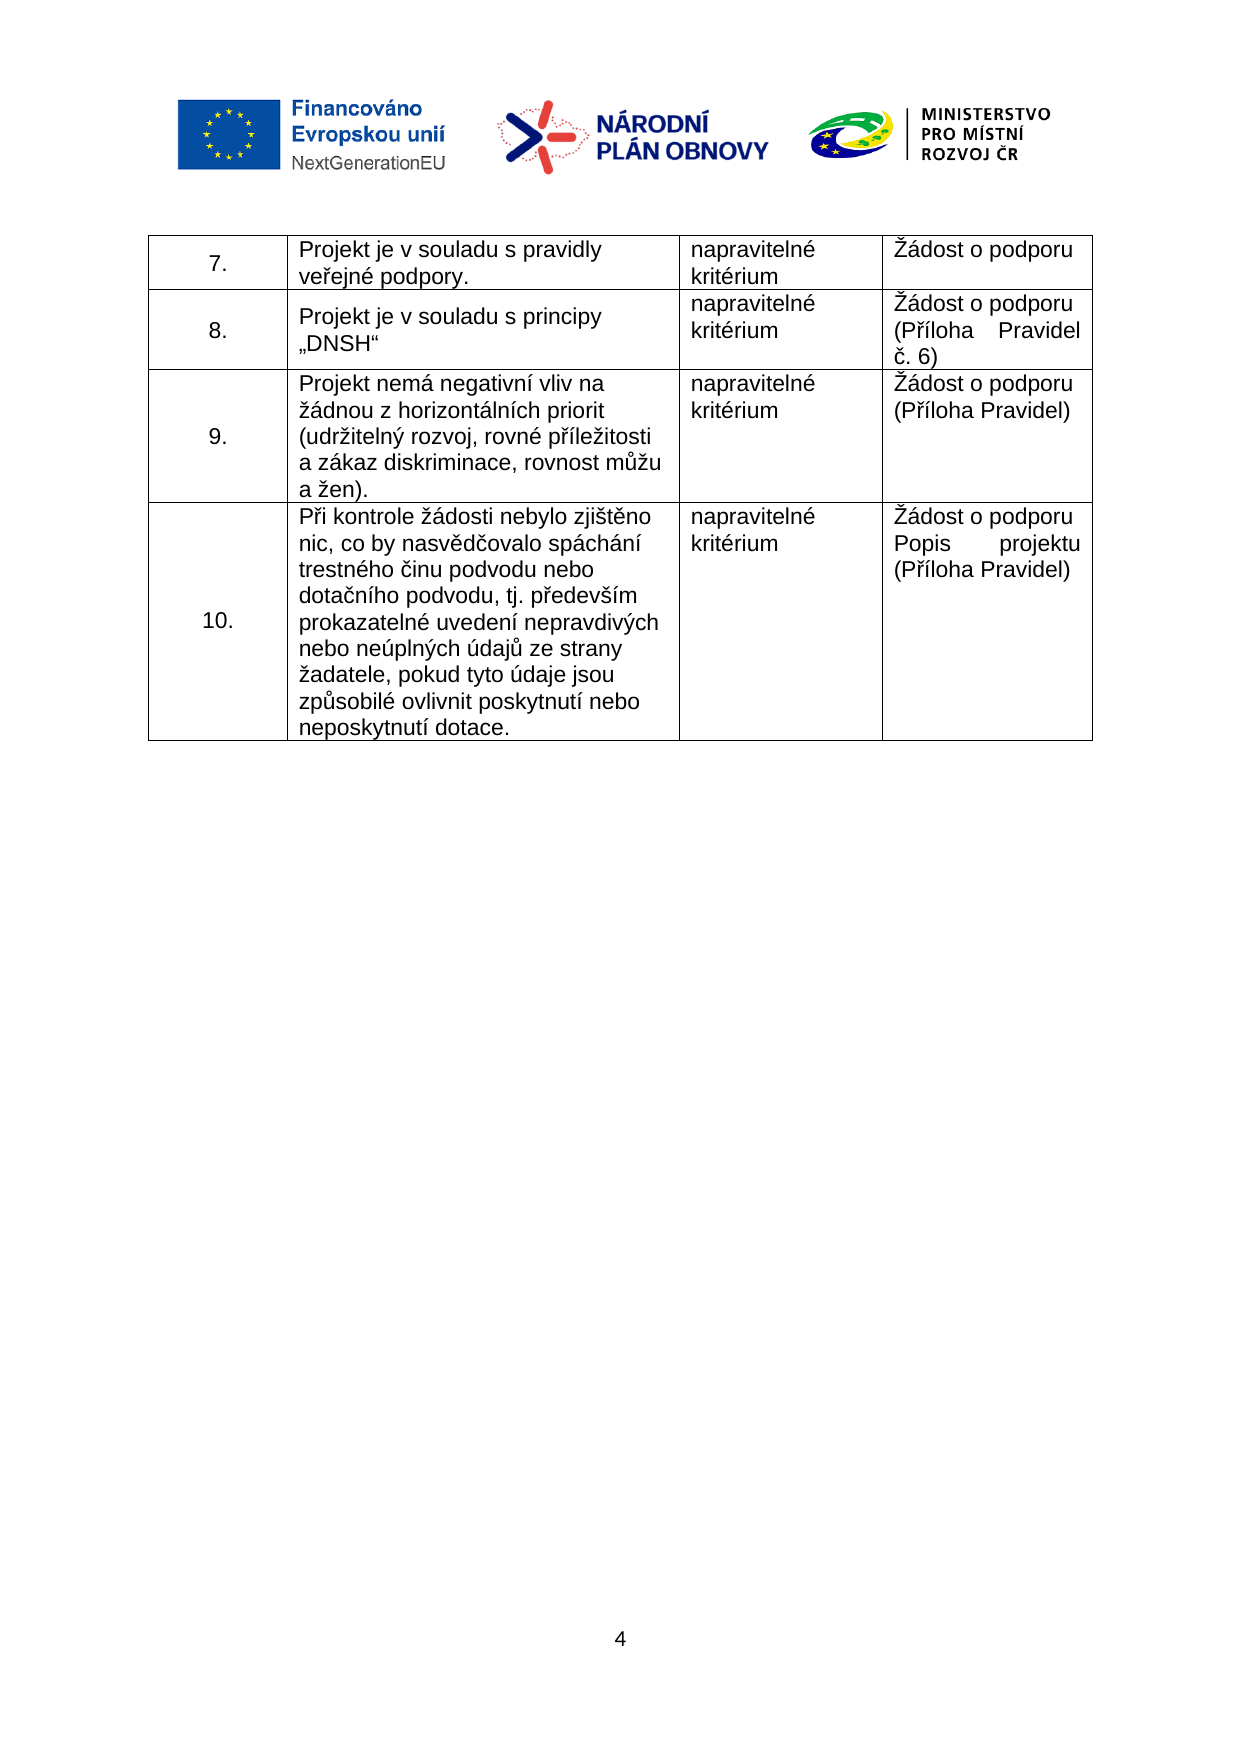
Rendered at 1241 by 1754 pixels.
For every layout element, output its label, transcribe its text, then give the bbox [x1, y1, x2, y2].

table_cell Projekt je v souladu s principy „DNSH“ [288, 290, 679, 369]
table_cell napravitelné kritérium [680, 503, 882, 740]
table_cell Žádost o podporu [883, 236, 1092, 289]
table_cell Projekt nemá negativní vliv na žádnou z horizontálních priorit (udržitelný rozvoj, rovné příležitosti a zákaz diskriminace, rovnost můžu a žen). [288, 370, 679, 502]
table_cell 9. [149, 370, 287, 502]
table_cell Žádost o podporu (Příloha Pravidel č. 6) [883, 290, 1092, 369]
table_cell 7. [149, 236, 287, 289]
table_cell 8. [149, 290, 287, 369]
table_cell Žádost o podporu Popis projektu (Příloha Pravidel) [883, 503, 1092, 740]
picture [147, 73, 1093, 208]
table_cell Při kontrole žádosti nebylo zjištěno nic, co by nasvědčovalo spáchání trestného činu podvodu nebo dotačního podvodu, tj. především prokazatelné uvedení nepravdivých nebo neúplných údajů ze strany žadatele, pokud tyto údaje jsou způsobilé ovlivnit poskytnutí nebo neposkytnutí dotace. [288, 503, 679, 740]
table_cell 10. [149, 503, 287, 740]
table_cell napravitelné kritérium [680, 290, 882, 369]
table_cell napravitelné kritérium [680, 236, 882, 289]
table_cell Žádost o podporu (Příloha Pravidel) [883, 370, 1092, 502]
table_cell napravitelné kritérium [680, 370, 882, 502]
table_cell Projekt je v souladu s pravidly veřejné podpory. [288, 236, 679, 289]
